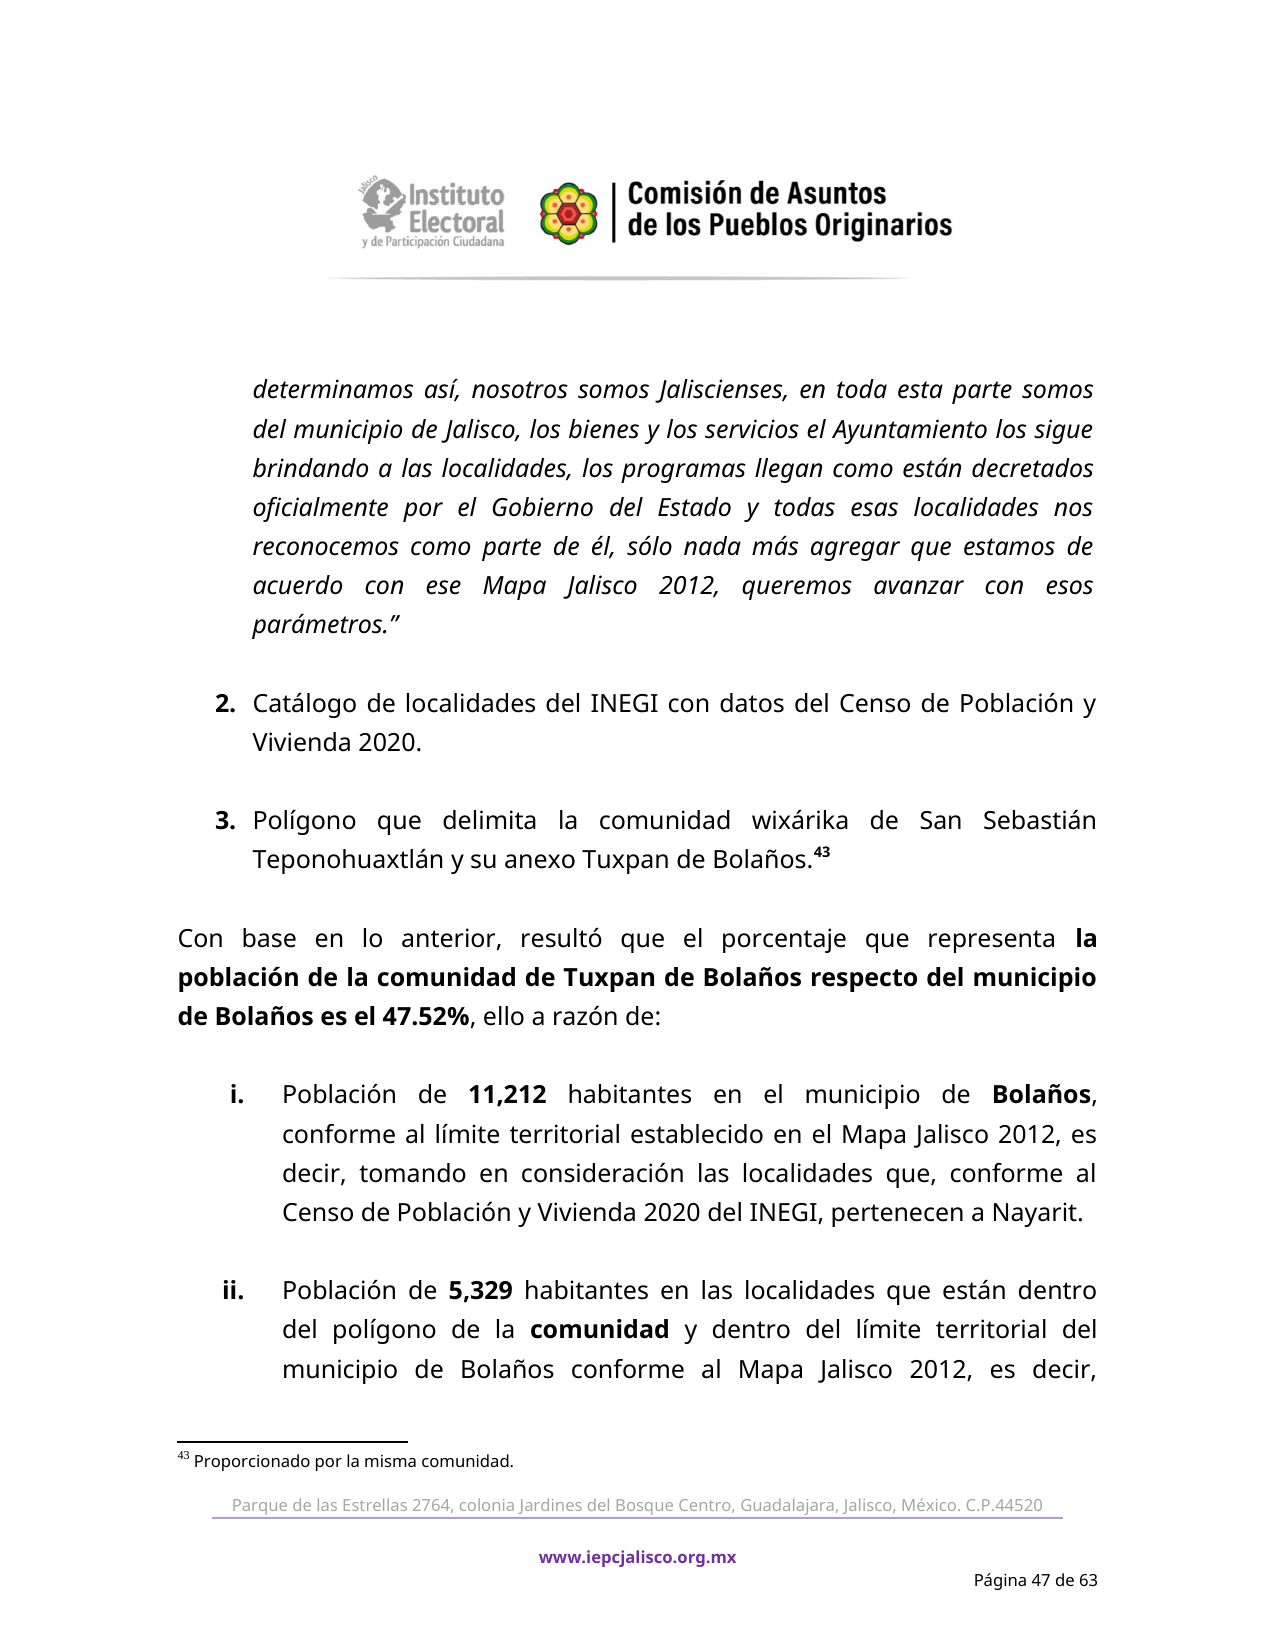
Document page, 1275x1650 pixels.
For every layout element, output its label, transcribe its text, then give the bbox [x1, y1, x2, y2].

list Población de 11,212 habitantes en el municipio de Bolaños, conforme al límite territorial establecido en el Mapa Jalisco 2012, es decir, tomando en consideración las localidades que, conforme al Censo de Población y Vivienda 2020 del INEGI, pertenecen a Nayarit. [244, 1077, 1098, 1229]
list Catálogo de localidades del INEGI con datos del Censo de Población y Vivienda 2020. [215, 686, 1098, 759]
text Con base en lo anterior, resultó que el porcentaje que representa la población de la comunidad de Tuxpan de Bolaños respecto del municipio de Bolaños es el 47.52%, ello a razón de: [177, 921, 1098, 1033]
list Polígono que delimita la comunidad wixárika de San Sebastián Teponohuaxtlán y su anexo Tuxpan de Bolaños. [215, 803, 1098, 876]
picture [61, 103, 1165, 373]
